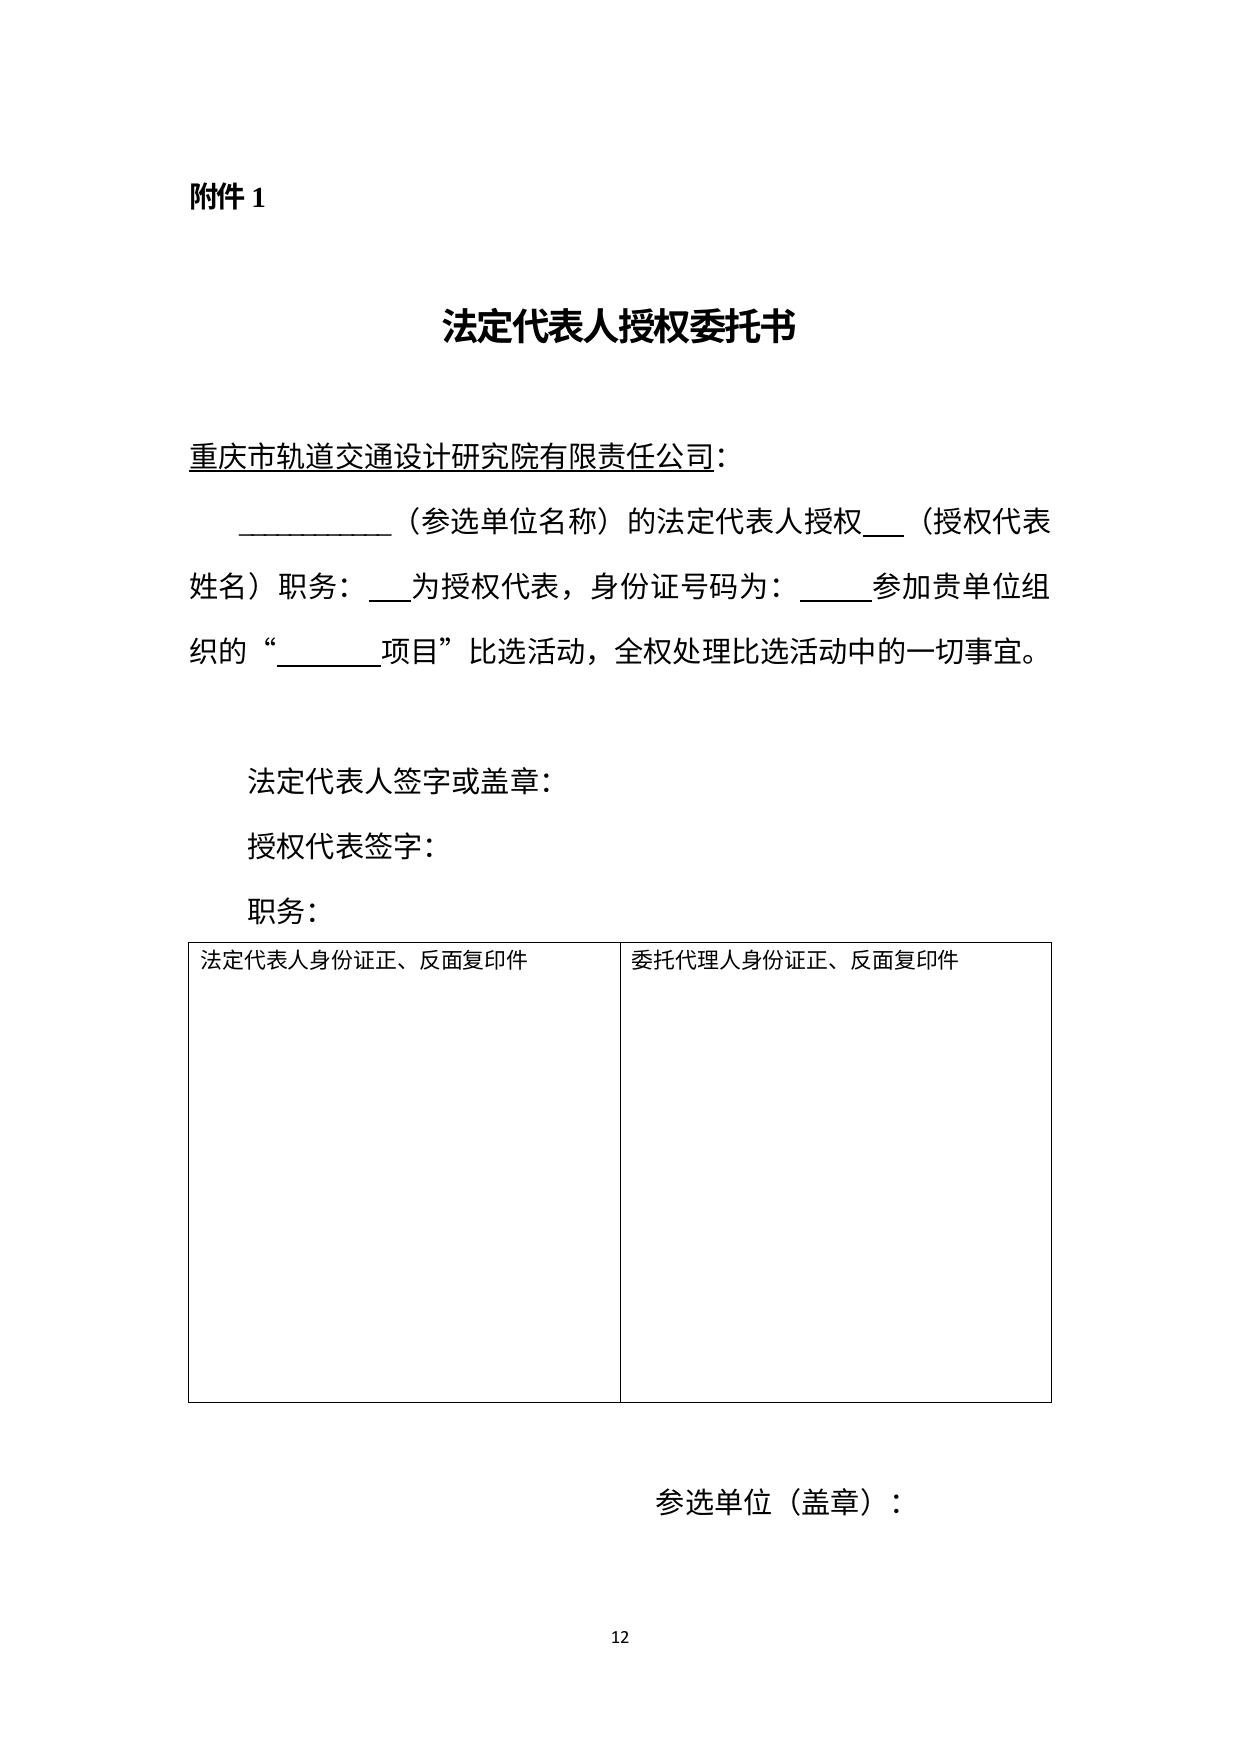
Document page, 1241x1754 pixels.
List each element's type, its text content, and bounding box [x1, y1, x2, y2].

text 法定代表人签字或盖章： [189, 747, 1051, 812]
text ____________（参选单位名称）的法定代表人授权 （授权代表姓名）职务： 为授权代表，身份证号码为： 参加贵单位组织的“ 项目”比选活动，全权处理比选活动中的一切事宜。 [189, 487, 1051, 682]
text 附件1 [189, 162, 1051, 227]
text 重庆市轨道交通设计研究院有限责任公司： [189, 422, 1051, 487]
table_header 法定代表人身份证正、反面复印件 [189, 943, 620, 1402]
text 授权代表签字： [189, 812, 1051, 877]
table_header 委托代理人身份证正、反面复印件 [621, 943, 1051, 1402]
text 参选单位（盖章）： [189, 1468, 993, 1533]
text 职务： [189, 877, 1051, 942]
text 法定代表人授权委托书 [189, 292, 1051, 357]
